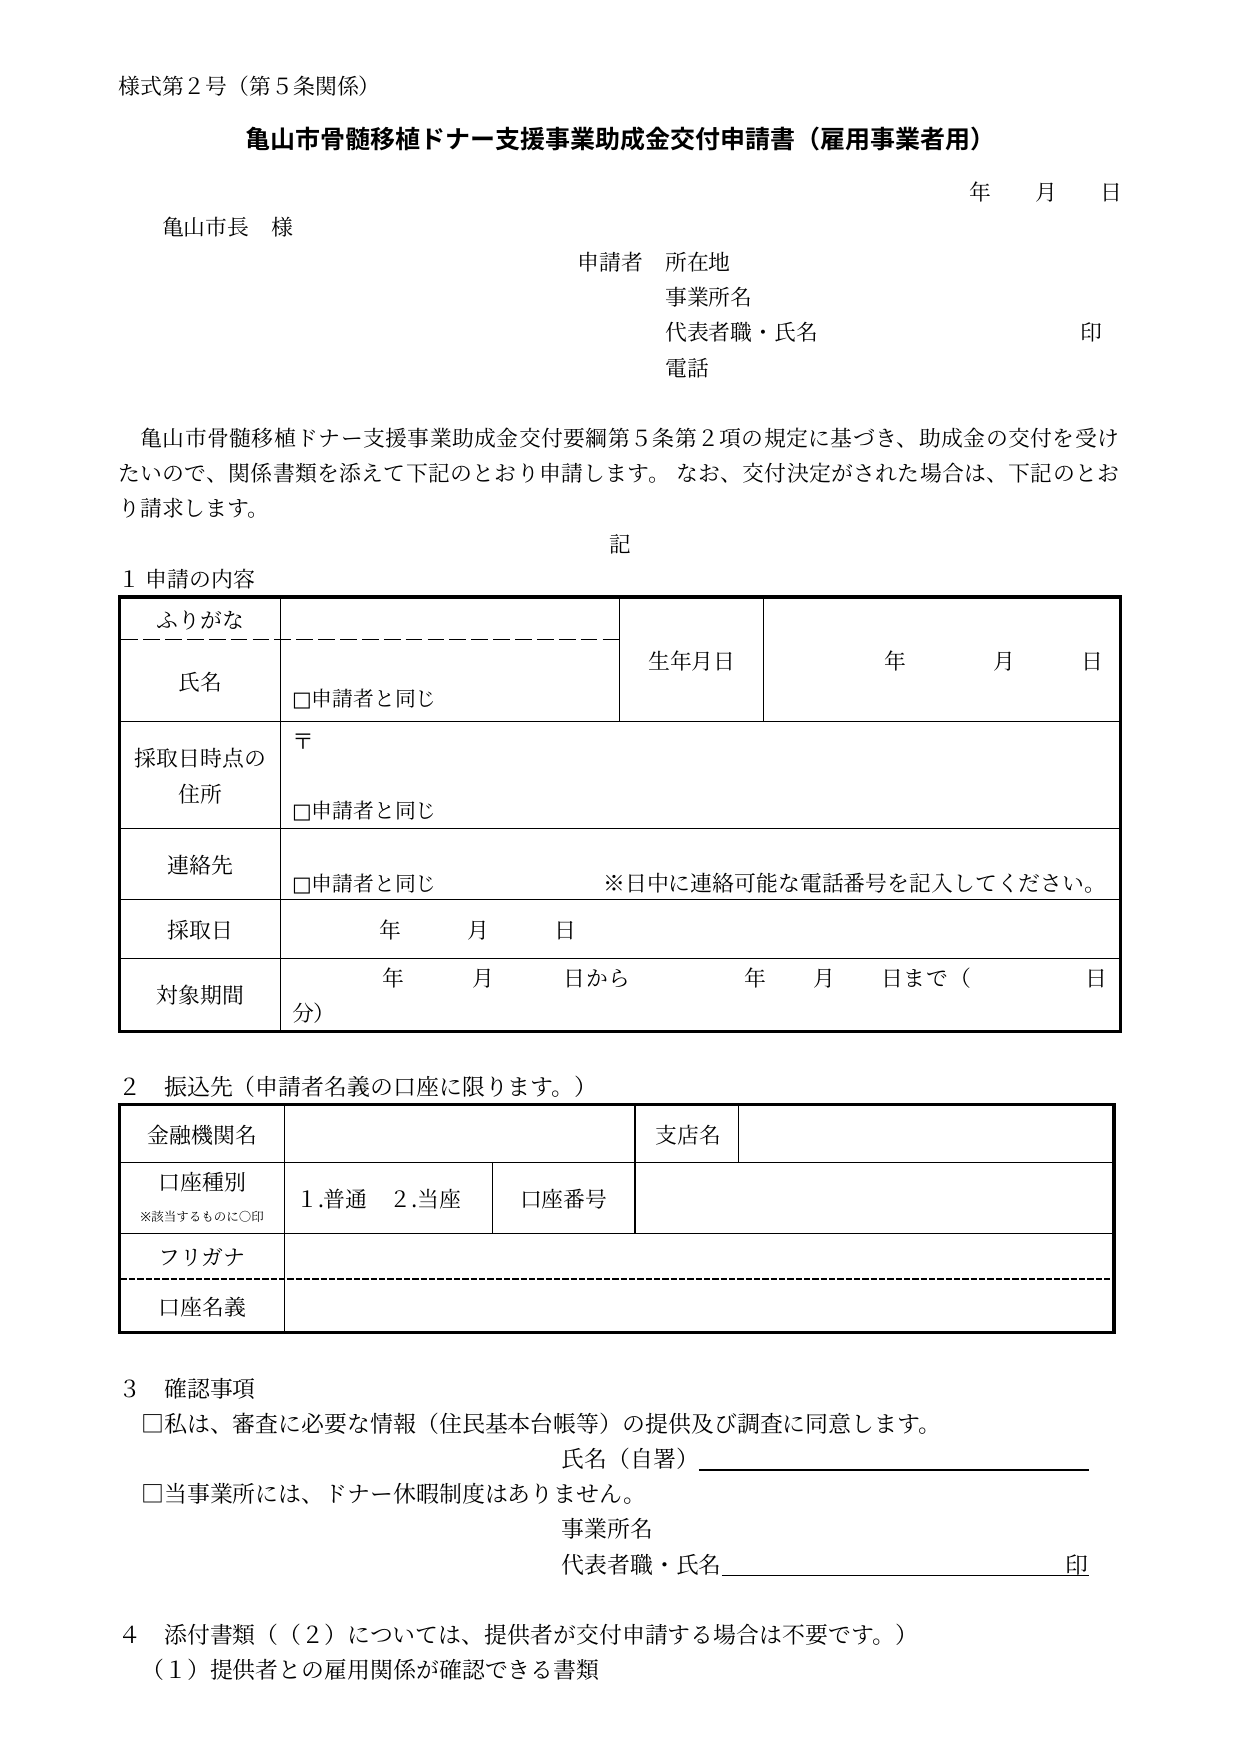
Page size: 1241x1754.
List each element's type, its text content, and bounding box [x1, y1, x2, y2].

table_cell 連絡先 [121, 829, 280, 899]
text 電話 [118, 349, 1122, 384]
table_cell フリガナ [121, 1234, 284, 1278]
table_cell 年 月 日 [281, 900, 1119, 958]
table_cell 〒 □申請者と同じ [281, 722, 1119, 828]
text 亀山市骨髄移植ドナー支援事業助成金交付要綱第５条第２項の規定に基づき、助成金の交付を受けたいので、関係書類を添えて下記のとおり申請します。 なお、交付決定がされた場合は、下記のとおり請求します。 [118, 419, 1122, 525]
table_cell □申請者と同じ [281, 639, 619, 721]
text ３ 確認事項 [118, 1369, 1122, 1405]
table_cell 口座番号 [493, 1163, 634, 1233]
table_header 金融機関名 [121, 1106, 284, 1162]
text 事業所名 [118, 278, 1122, 314]
table_cell [285, 1278, 1112, 1331]
text □私は、審査に必要な情報（住民基本台帳等）の提供及び調査に同意します。 [118, 1405, 1122, 1440]
table_cell 口座種別 ※該当するものに○印 [121, 1163, 284, 1233]
table_cell 年 月 日から 年 月 日まで（ 日分） [281, 959, 1119, 1030]
table_header [285, 1106, 634, 1162]
subtitle 記 [118, 525, 1122, 560]
text ２ 振込先（申請者名義の口座に限ります。） [118, 1068, 1122, 1103]
text ４ 添付書類（（２）については、提供者が交付申請する場合は不要です。） [118, 1616, 1122, 1651]
text 年 月 日 [118, 173, 1122, 208]
text 代表者職・氏名 印 [561, 1546, 1122, 1581]
table_cell 採取日 [121, 900, 280, 958]
text 申請者 所在地 [118, 243, 1122, 278]
table_cell 口座名義 [121, 1278, 284, 1331]
table_cell □申請者と同じ ※日中に連絡可能な電話番号を記入してください。 [281, 829, 1119, 899]
table_cell [285, 1234, 1112, 1278]
table_header 年 月 日 [764, 599, 1119, 721]
text □当事業所には、ドナー休暇制度はありません。 [118, 1475, 1122, 1510]
text １ 申請の内容 [118, 560, 1122, 595]
table_header [739, 1106, 1112, 1162]
table_header ふりがな [121, 599, 280, 639]
table_header 支店名 [636, 1106, 738, 1162]
text （１）提供者との雇用関係が確認できる書類 [118, 1651, 1122, 1686]
table_header 生年月日 [620, 599, 763, 721]
text 亀山市骨髄移植ドナー支援事業助成金交付申請書（雇用事業者用） [118, 102, 1122, 173]
table_header [281, 599, 619, 639]
table_cell [636, 1163, 1112, 1233]
table_cell 対象期間 [121, 959, 280, 1030]
text 様式第２号（第５条関係） [118, 67, 1122, 102]
table_cell 氏名 [121, 639, 280, 721]
table_cell １.普通 ２.当座 [285, 1163, 492, 1233]
text 亀山市長 様 [118, 208, 1122, 243]
text 氏名（自署） [561, 1440, 1122, 1475]
text 事業所名 [561, 1510, 1122, 1546]
text 代表者職・氏名 印 [118, 314, 1122, 349]
table_cell 採取日時点の 住所 [121, 722, 280, 828]
